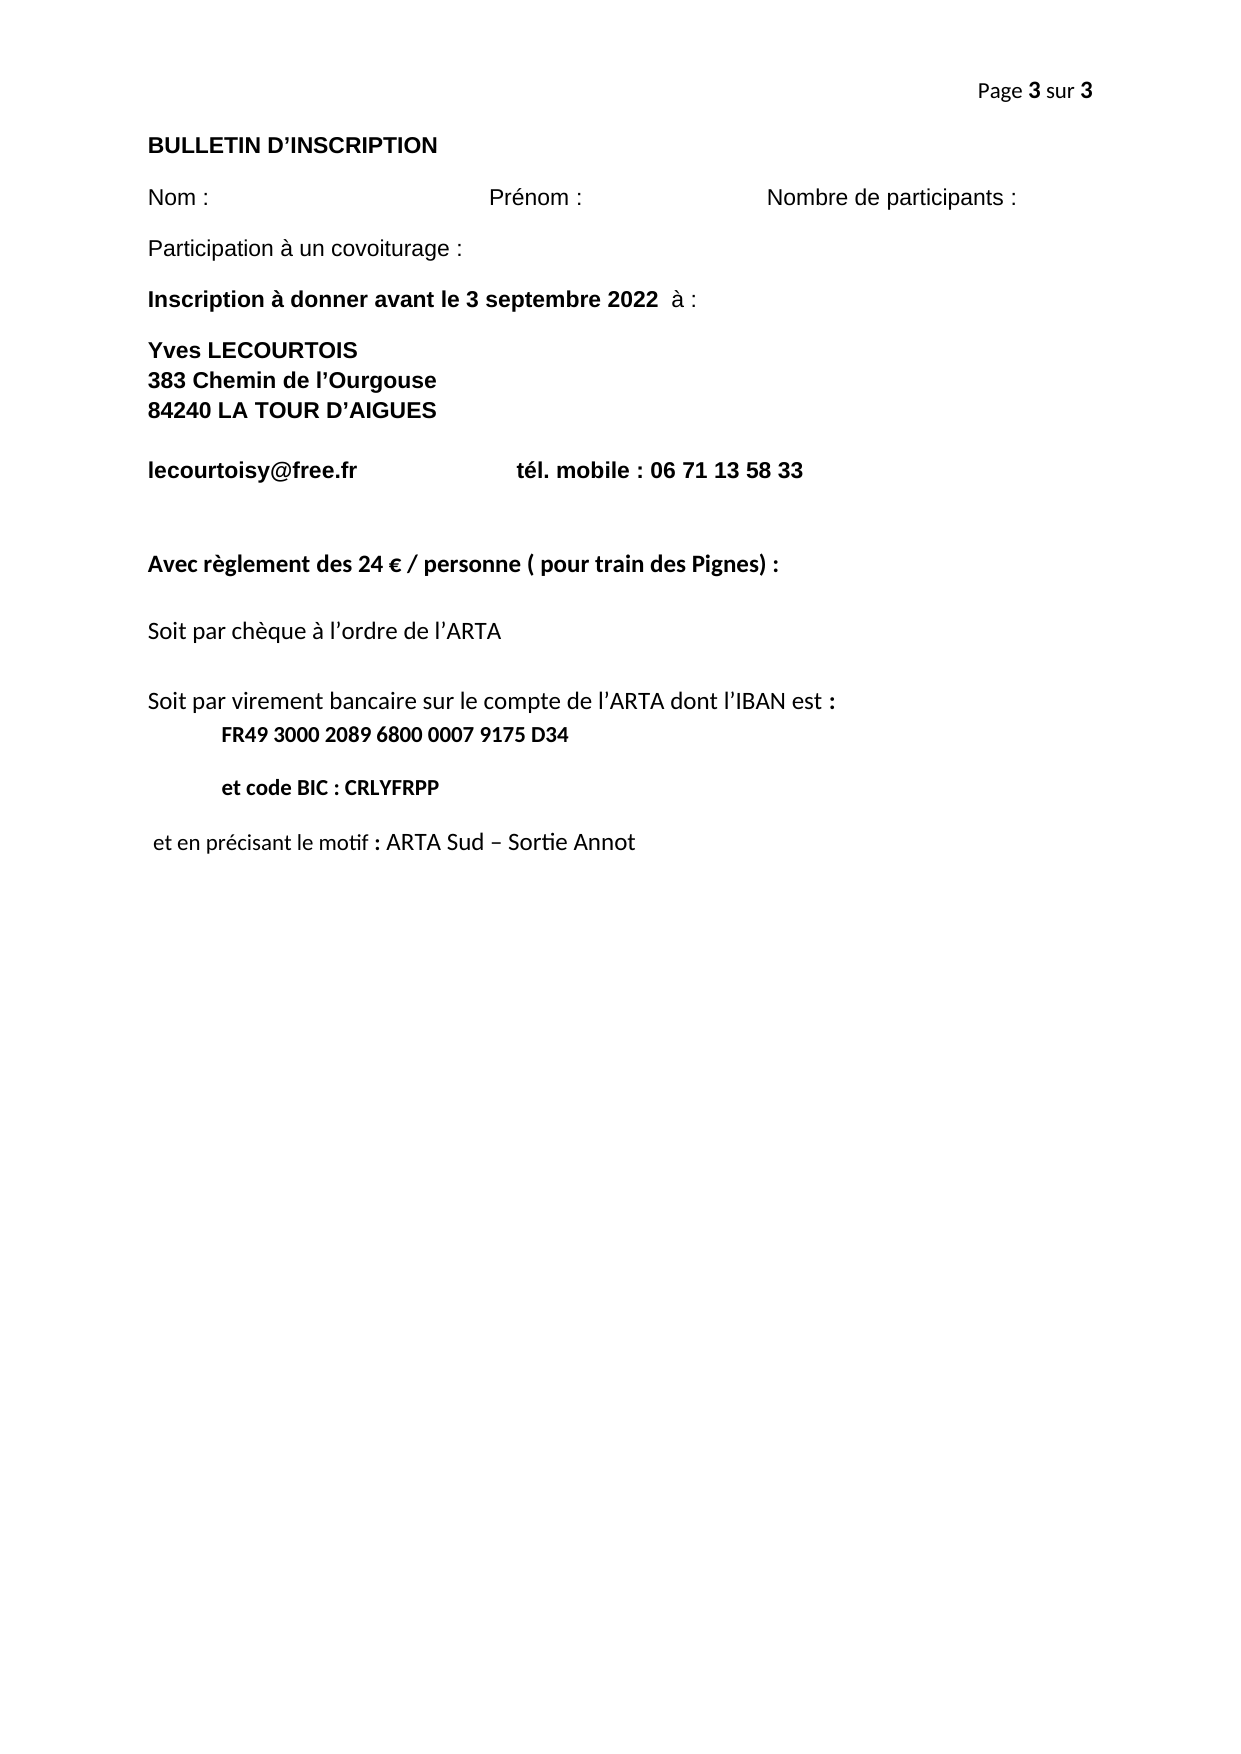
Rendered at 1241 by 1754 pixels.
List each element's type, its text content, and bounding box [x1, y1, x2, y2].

text Inscription à donner avant le 3 septembre 2022 à : [148, 286, 1092, 312]
text Soit par virement bancaire sur le compte de l’ARTA dont l’IBAN est : [148, 685, 1092, 716]
text 84240 LA TOUR D’AIGUES [148, 397, 1092, 423]
text Soit par chèque à l’ordre de l’ARTA [148, 615, 1092, 646]
text lecourtoisy@free.fr tél. mobile : 06 71 13 58 33 [148, 457, 1092, 484]
text 383 Chemin de l’Ourgouse [148, 367, 1092, 393]
text et code BIC : CRLYFRPP [148, 773, 1092, 801]
text Participation à un covoiturage : [148, 234, 1092, 261]
text Nom : Prénom : Nombre de participants : [148, 183, 1092, 210]
text FR49 3000 2089 6800 0007 9175 D34 [148, 720, 1092, 748]
text Yves LECOURTOIS [148, 337, 1092, 363]
text Avec règlement des 24 € / personne ( pour train des Pignes) : [148, 548, 1092, 578]
text BULLETIN D’INSCRIPTION [148, 132, 1092, 159]
text et en précisant le motif : ARTA Sud – Sortie Annot [148, 826, 1092, 857]
